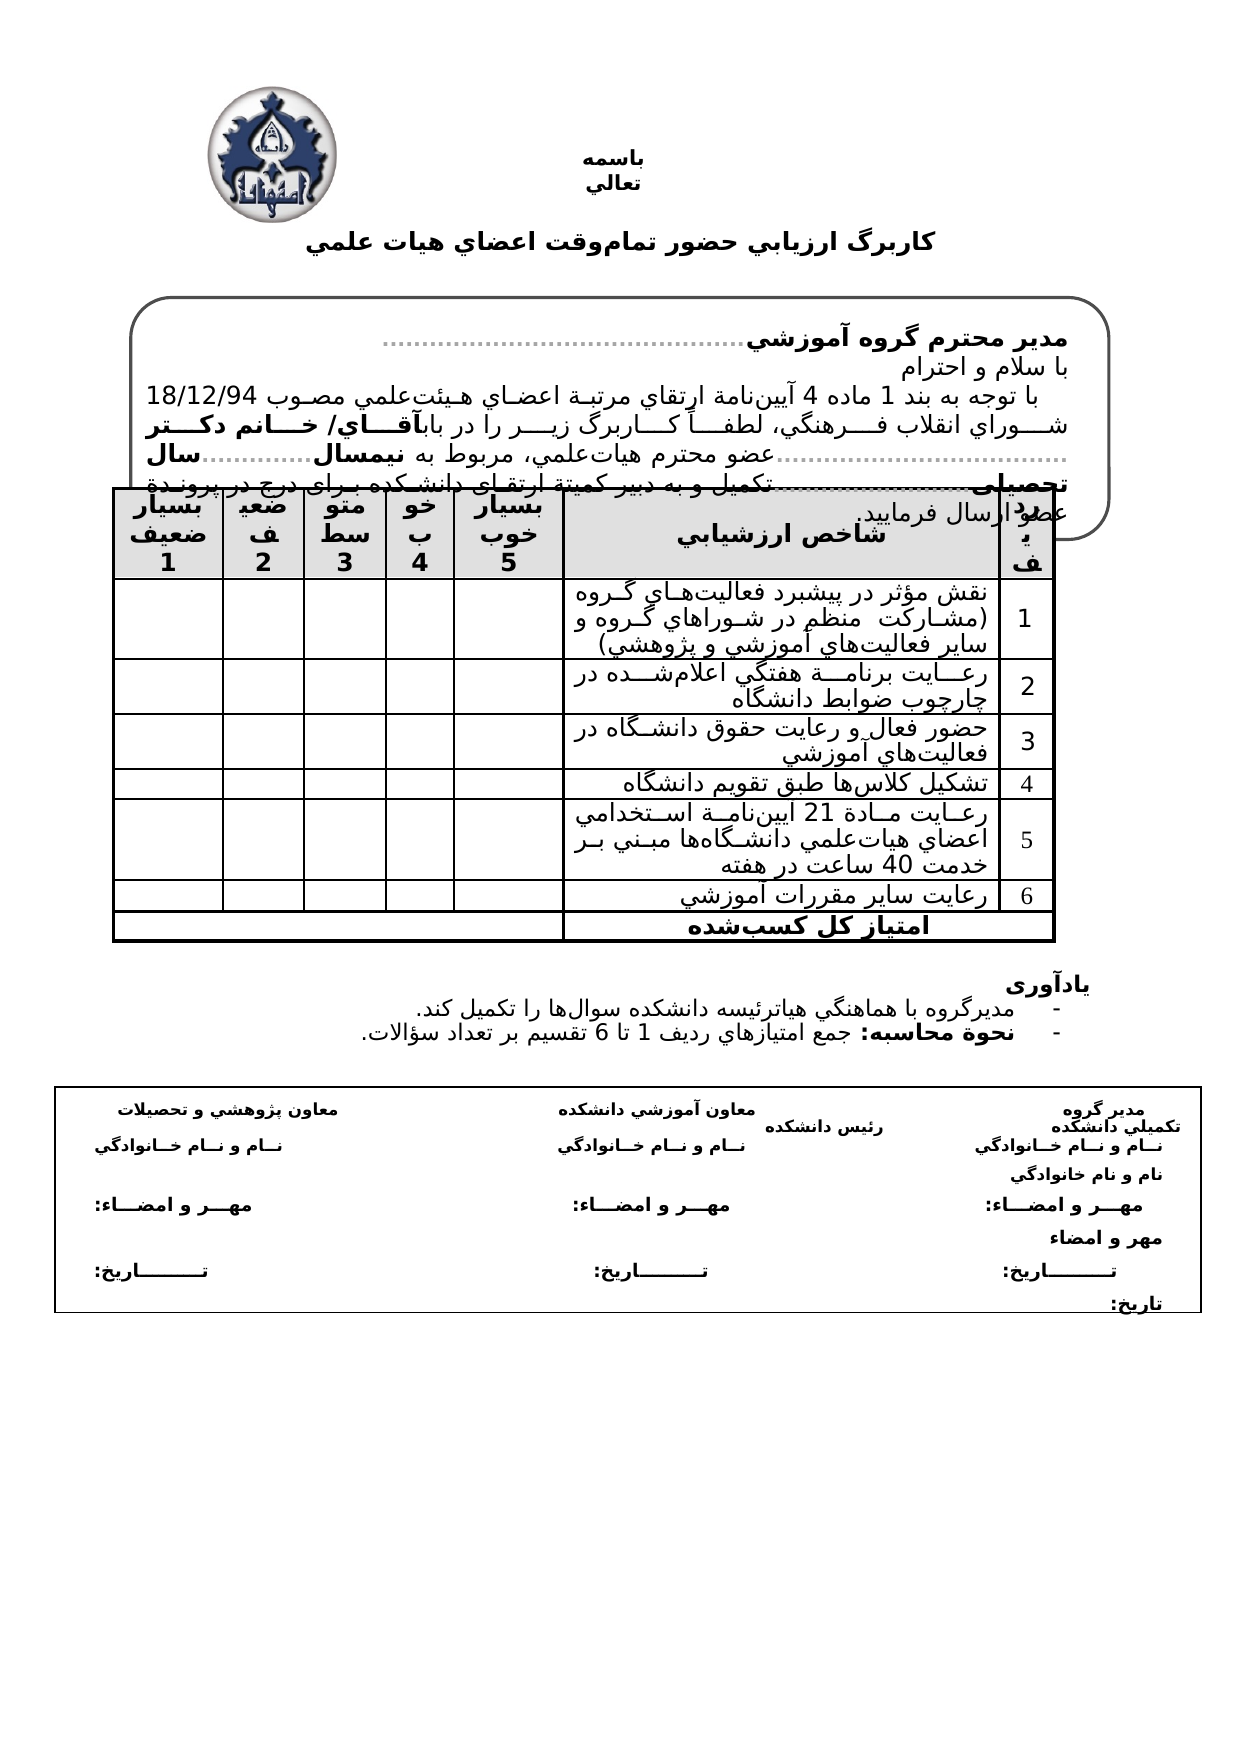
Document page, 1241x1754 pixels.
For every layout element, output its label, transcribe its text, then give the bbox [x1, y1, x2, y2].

table_cell 5 [1001, 800, 1052, 879]
table_cell [224, 770, 303, 798]
table_cell رعايت مادة 21 آيين‌نامة استخدامي اعضاي هيات‌علمي دانشگاه‌ها مبني بر خدمت 40 ساعت در هفته [565, 800, 998, 879]
table_cell [115, 660, 222, 713]
list مديرگروه با هماهنگي هياترئيسه دانشكده سوال‌ها را تكميل کند. [150, 998, 1053, 1022]
table_header خوب 4 [387, 490, 453, 577]
table_cell [455, 881, 562, 910]
table_cell [305, 715, 385, 767]
table_cell [224, 660, 303, 713]
table_cell [115, 913, 562, 939]
table_cell 1 [1001, 580, 1052, 658]
table_header ضعيف 2 [224, 490, 303, 577]
table_cell امتیاز کل کسب‌شده [565, 913, 1052, 939]
table_header شاخص ارزشيابي [565, 490, 998, 577]
picture [207, 86, 337, 223]
table_cell [387, 881, 453, 910]
table_cell [115, 881, 222, 910]
table_cell نقش مؤثر در پيشبرد فعاليت‌هاي گروه (مشاركت منظم در شوراهاي گروه و ساير فعاليت‌هاي آموزشي و پژوهشي) [565, 580, 998, 658]
table_cell [224, 800, 303, 879]
table_cell [387, 660, 453, 713]
table_cell 3 [1001, 715, 1052, 767]
table_cell 2 [1001, 660, 1052, 713]
table_cell [387, 800, 453, 879]
text نام و نام خانوادگي نام و نام خانوادگي نام و نام خانوادگي نام و نام خانوادگي [94, 1136, 1163, 1184]
table_cell [387, 715, 453, 767]
table_header رديف [1001, 490, 1052, 577]
table_cell [305, 660, 385, 713]
table_header متوسط 3 [305, 490, 385, 577]
table_cell [224, 715, 303, 767]
table_cell حضور فعال و رعايت حقوق دانشگاه در فعاليت‌هاي آموزشي [565, 715, 998, 767]
table_header بسيارضعيف 1 [115, 490, 222, 577]
table_cell [387, 770, 453, 798]
table_cell [455, 800, 562, 879]
table_cell [305, 881, 385, 910]
table_cell [455, 770, 562, 798]
table_cell [305, 580, 385, 658]
text کاربرگ ارزيابي حضور تمام‌وقت اعضاي هيات علمي [150, 227, 1090, 257]
table_cell [224, 580, 303, 658]
table_cell [455, 660, 562, 713]
table_cell [115, 800, 222, 879]
table_cell [305, 800, 385, 879]
text یادآوری [150, 974, 1090, 998]
table_cell 4 [1001, 770, 1052, 798]
table_cell [115, 770, 222, 798]
table_cell [224, 881, 303, 910]
table_cell 6 [1001, 881, 1052, 910]
list نحوة محاسبه: جمع امتيازهاي رديف 1 تا 6 تقسيم بر تعداد سؤالات. [150, 1022, 1053, 1046]
table_cell رعايت ساير مقررات آموزشي [565, 881, 998, 910]
table_cell [305, 770, 385, 798]
table_cell [387, 580, 453, 658]
table_header بسيارخوب 5 [455, 490, 562, 577]
table_cell [115, 580, 222, 658]
table_cell [455, 580, 562, 658]
text تاريخ: تاريخ: تاريخ: تاريخ: [94, 1260, 1163, 1314]
table_cell [115, 715, 222, 767]
table_cell تشكيل كلاس‌ها طبق تقويم دانشگاه [565, 770, 998, 798]
table_cell رعايت برنامة هفتگي اعلام‌شده در چارچوب ضوابط دانشگاه [565, 660, 998, 713]
text مدير گروه معاون آموزشي دانشكده معاون پژوهشي و تحصيلات تكميلي دانشكده رئيس دانشكده [75, 1101, 1182, 1136]
text مهر و امضاء: مهر و امضاء: مهر و امضاء: مهر و امضاء [94, 1194, 1163, 1249]
table_cell [455, 715, 562, 767]
